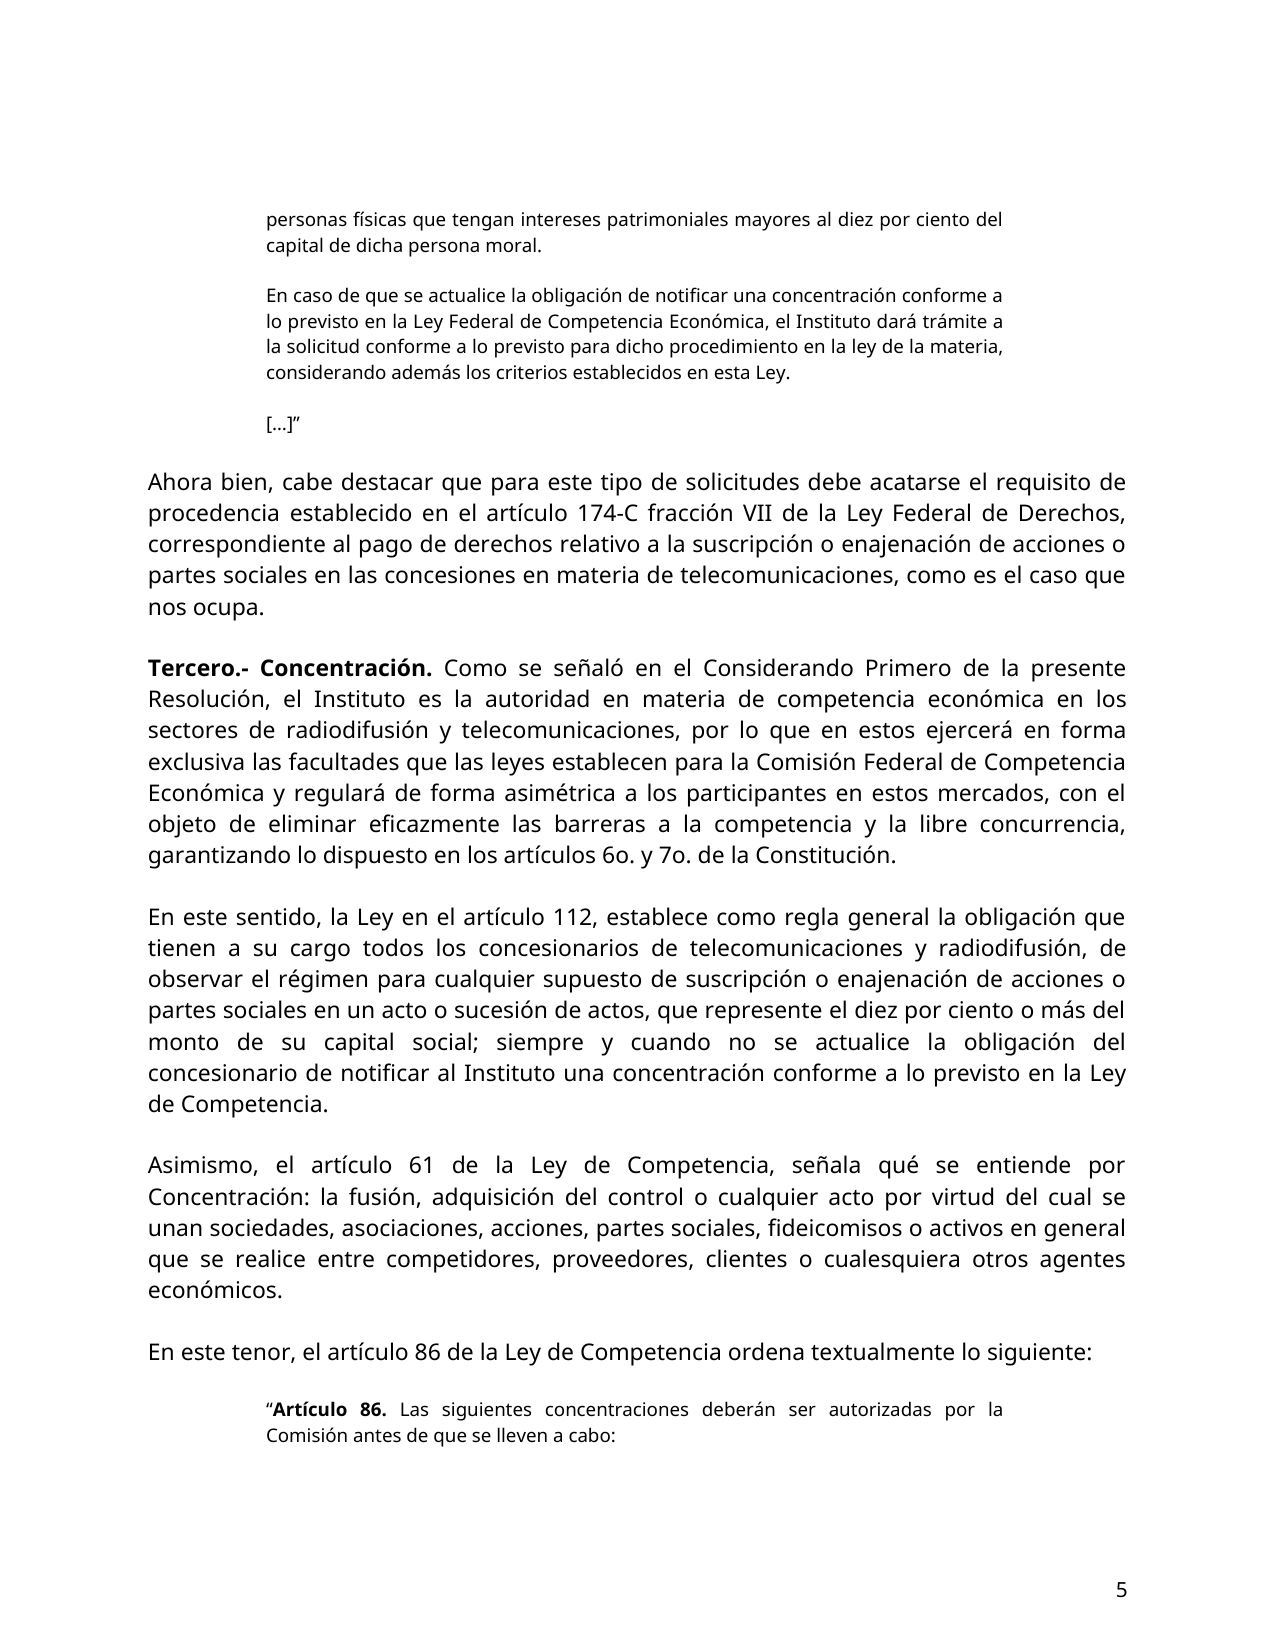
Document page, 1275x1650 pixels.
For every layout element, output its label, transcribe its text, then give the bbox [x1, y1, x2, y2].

text Ahora bien, cabe destacar que para este tipo de solicitudes debe acatarse el requisito de procedencia establecido en el artículo 174-C fracción VII de la Ley Federal de Derechos, correspondiente al pago de derechos relativo a la suscripción o enajenación de acciones o partes sociales en las concesiones en materia de telecomunicaciones, como es el caso que nos ocupa. [148, 465, 1127, 622]
text En este sentido, la Ley en el artículo 112, establece como regla general la obligación que tienen a su cargo todos los concesionarios de telecomunicaciones y radiodifusión, de observar el régimen para cualquier supuesto de suscripción o enajenación de acciones o partes sociales en un acto o sucesión de actos, que represente el diez por ciento o más del monto de su capital social; siempre y cuando no se actualice la obligación del concesionario de notificar al Instituto una concentración conforme a lo previsto en la Ley de Competencia. [148, 900, 1127, 1119]
text “Artículo 86. Las siguientes concentraciones deberán ser autorizadas por la Comisión antes de que se lleven a cabo: [266, 1397, 1004, 1448]
text En caso de que se actualice la obligación de notificar una concentración conforme a lo previsto en la Ley Federal de Competencia Económica, el Instituto dará trámite a la solicitud conforme a lo previsto para dicho procedimiento en la ley de la materia, considerando además los criterios establecidos en esta Ley. [266, 283, 1004, 385]
text Tercero.- Concentración. Como se señaló en el Considerando Primero de la presente Resolución, el Instituto es la autoridad en materia de competencia económica en los sectores de radiodifusión y telecomunicaciones, por lo que en estos ejercerá en forma exclusiva las facultades que las leyes establecen para la Comisión Federal de Competencia Económica y regulará de forma asimétrica a los participantes en estos mercados, con el objeto de eliminar eficazmente las barreras a la competencia y la libre concurrencia, garantizando lo dispuesto en los artículos 6o. y 7o. de la Constitución. [148, 652, 1127, 870]
text Asimismo, el artículo 61 de la Ley de Competencia, señala qué se entiende por Concentración: la fusión, adquisición del control o cualquier acto por virtud del cual se unan sociedades, asociaciones, acciones, partes sociales, fideicomisos o activos en general que se realice entre competidores, proveedores, clientes o cualesquiera otros agentes económicos. [148, 1149, 1127, 1305]
text En este tenor, el artículo 86 de la Ley de Competencia ordena textualmente lo siguiente: [148, 1335, 1127, 1367]
text […]” [266, 410, 1004, 435]
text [266, 207, 1004, 258]
